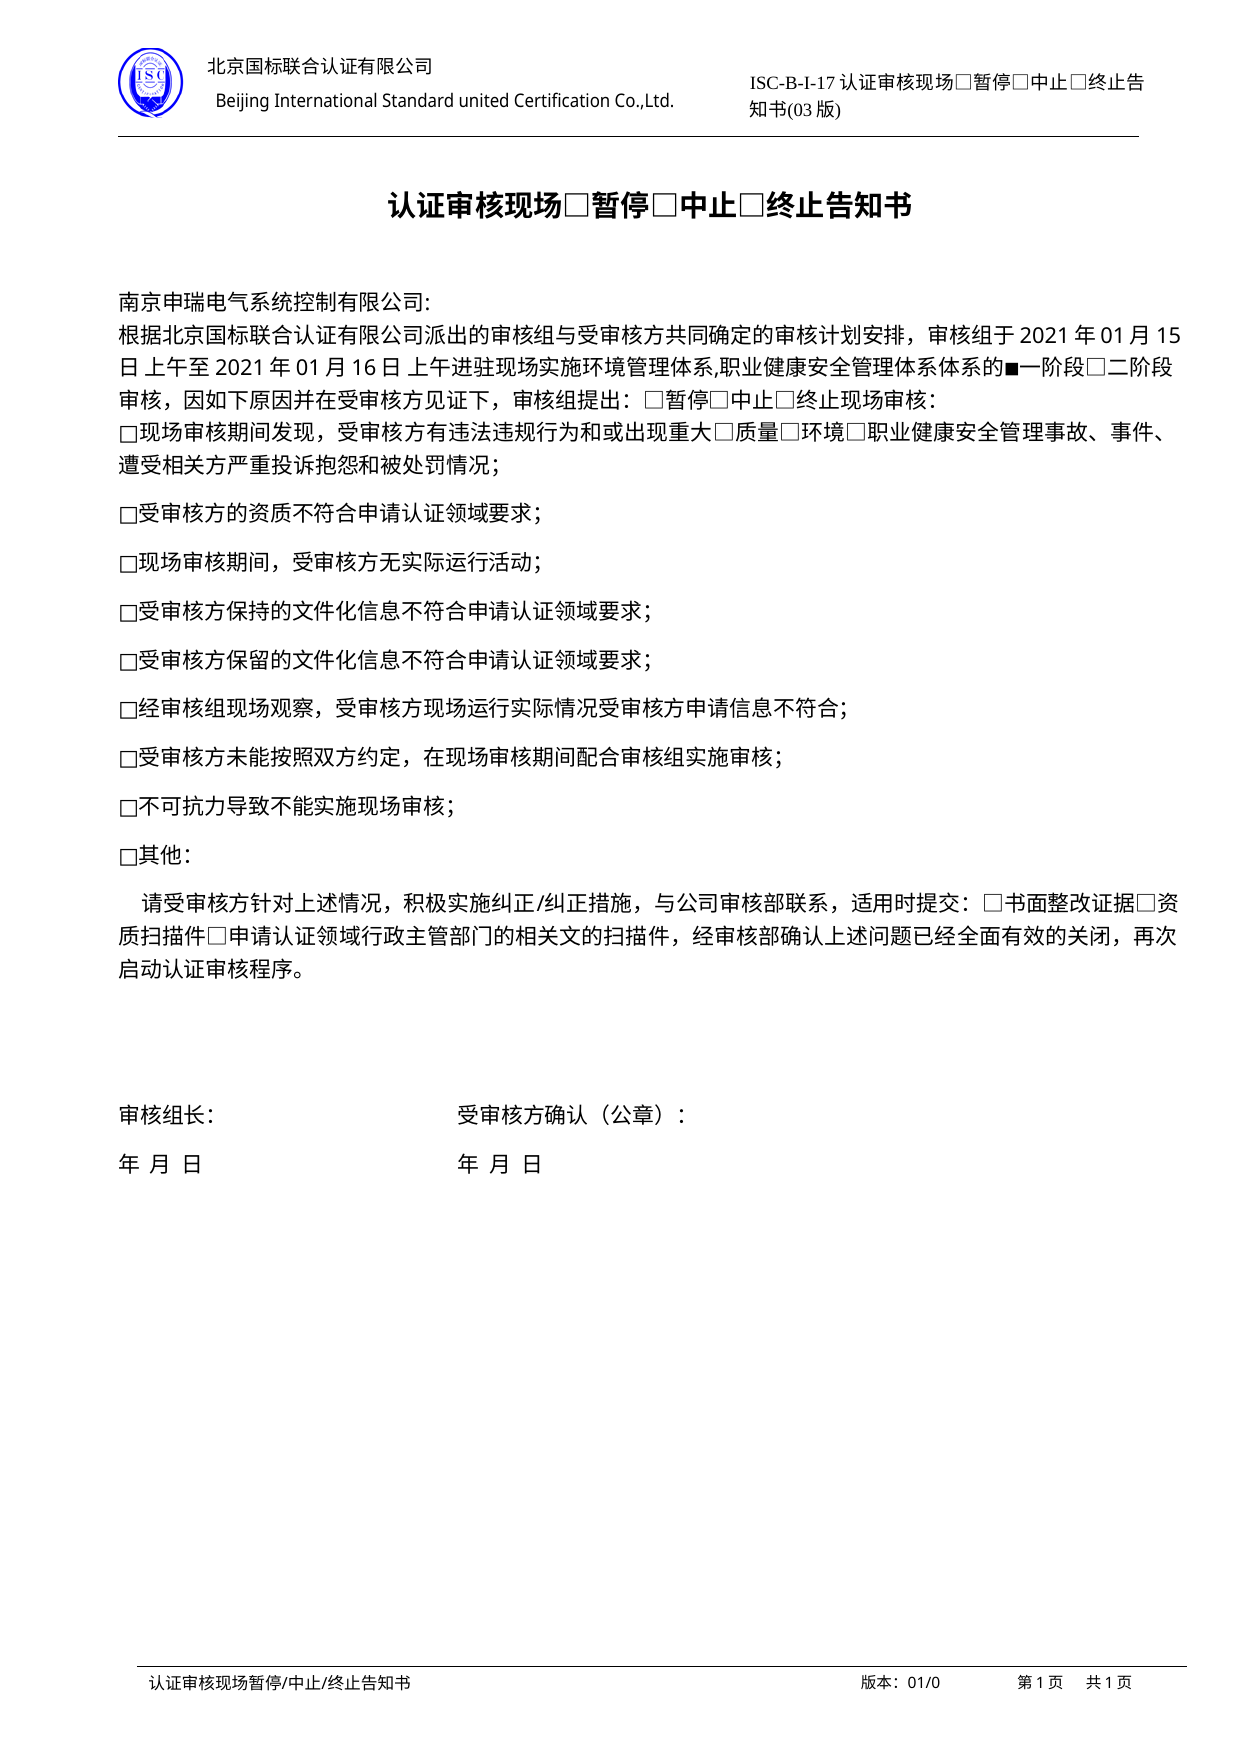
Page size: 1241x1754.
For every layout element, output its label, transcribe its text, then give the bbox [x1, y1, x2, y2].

picture [118, 48, 186, 117]
text □受审核方保留的文件化信息不符合申请认证领域要求； [118, 642, 1181, 675]
text □不可抗力导致不能实施现场审核； [118, 789, 1181, 821]
text 根据北京国标联合认证有限公司派出的审核组与受审核方共同确定的审核计划安排，审核组于2021年01月15日 上午至2021年01月16日 上午进驻现场实施环境管理体系,职业健康安全管理体系体系的■一阶段□二阶段审核，因如下原因并在受审核方见证下，审核组提出：□暂停□中止□终止现场审核： [118, 317, 1181, 415]
text 请受审核方针对上述情况，积极实施纠正/纠正措施，与公司审核部联系，适用时提交：□书面整改证据□资质扫描件□申请认证领域行政主管部门的相关文的扫描件，经审核部确认上述问题已经全面有效的关闭，再次启动认证审核程序。 [118, 886, 1181, 984]
text 认证审核现场□暂停□中止□终止告知书 [118, 171, 1181, 236]
text □现场审核期间发现，受审核方有违法违规行为和或出现重大□质量□环境□职业健康安全管理事故、事件、遭受相关方严重投诉抱怨和被处罚情况； [118, 415, 1181, 480]
text □现场审核期间，受审核方无实际运行活动； [118, 545, 1181, 577]
text □其他： [118, 837, 1181, 870]
text 审核组长： 受审核方确认（公章）： [118, 1097, 1181, 1130]
text □受审核方保持的文件化信息不符合申请认证领域要求； [118, 594, 1181, 626]
text □受审核方未能按照双方约定，在现场审核期间配合审核组实施审核； [118, 740, 1181, 772]
text 年 月 日 年 月 日 [118, 1146, 1181, 1179]
text □经审核组现场观察，受审核方现场运行实际情况受审核方申请信息不符合； [118, 691, 1181, 724]
text □受审核方的资质不符合申请认证领域要求； [118, 496, 1181, 529]
text 南京申瑞电气系统控制有限公司: [118, 285, 1181, 317]
